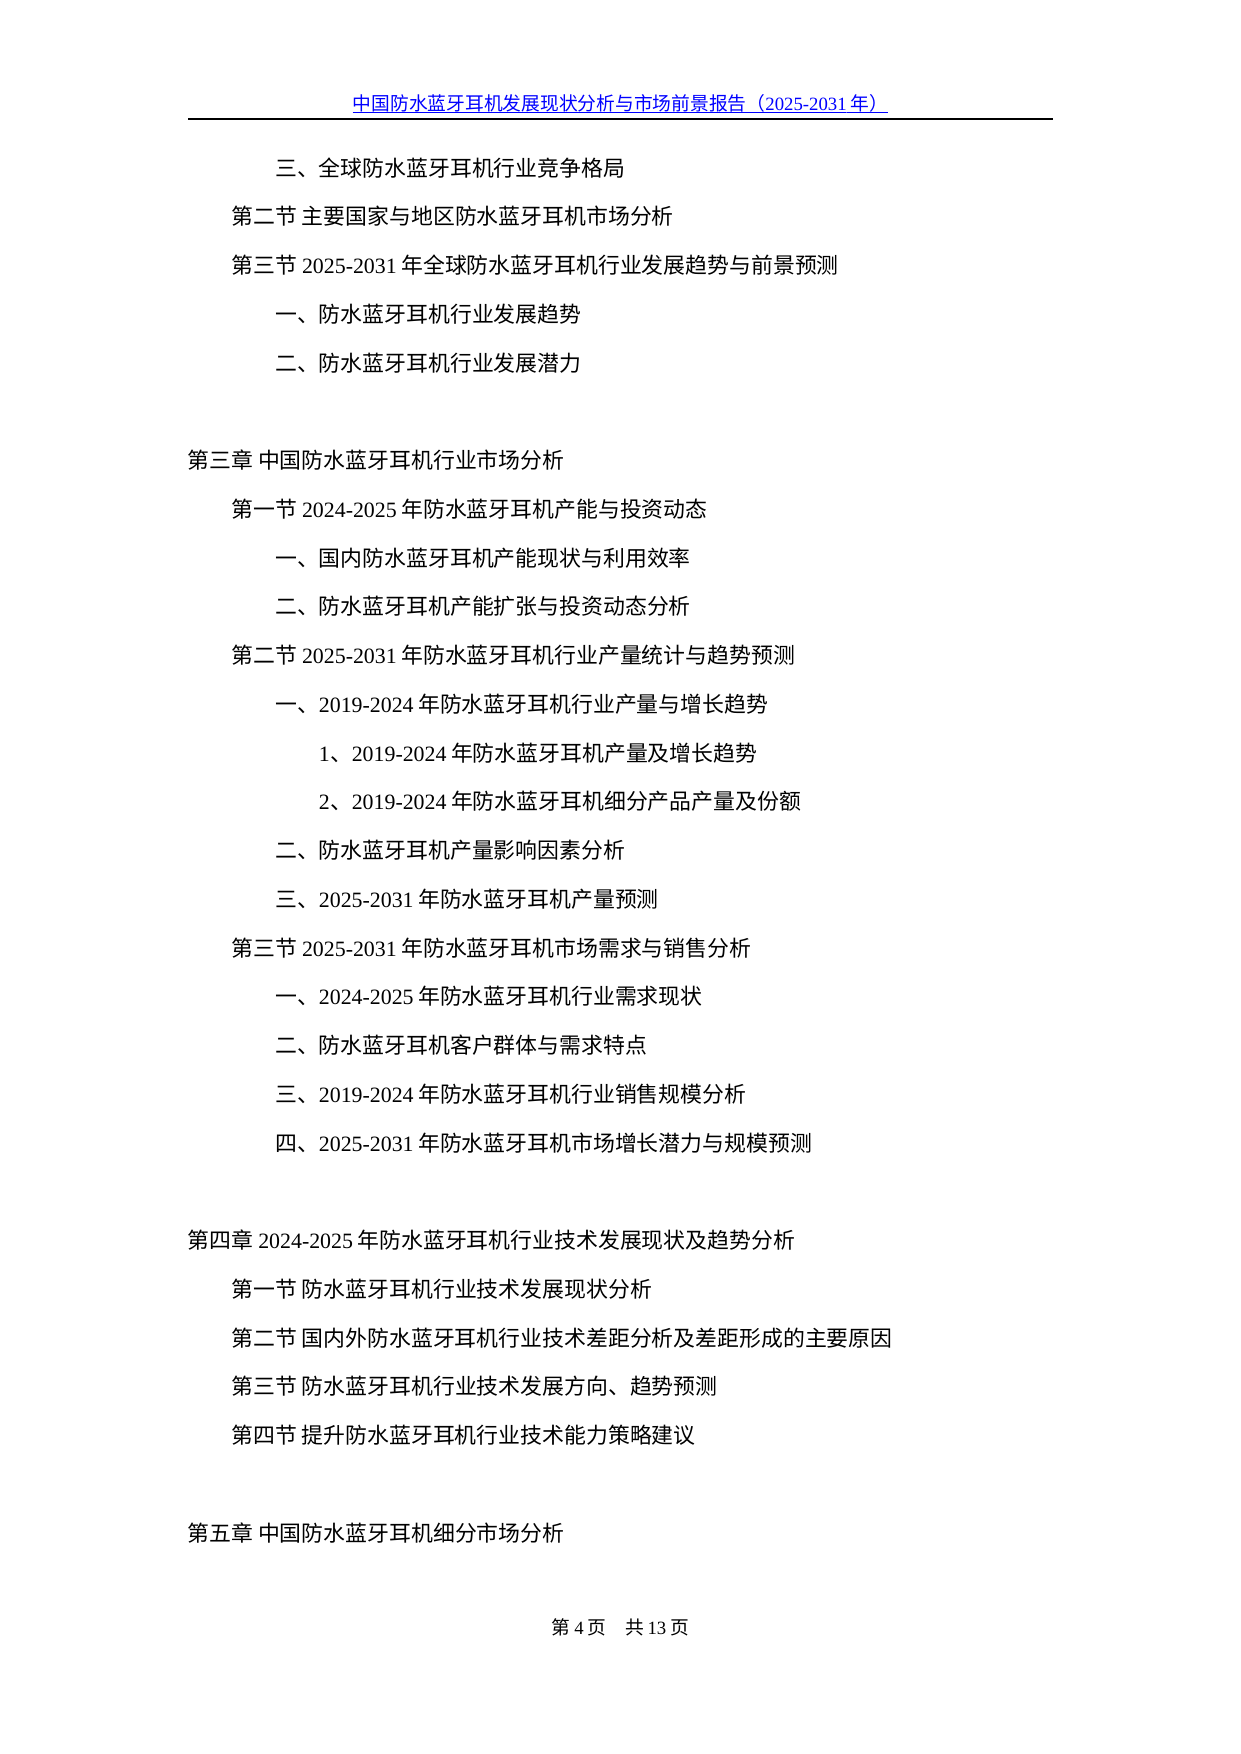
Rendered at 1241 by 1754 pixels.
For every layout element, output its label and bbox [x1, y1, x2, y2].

text [187, 150, 1053, 1548]
